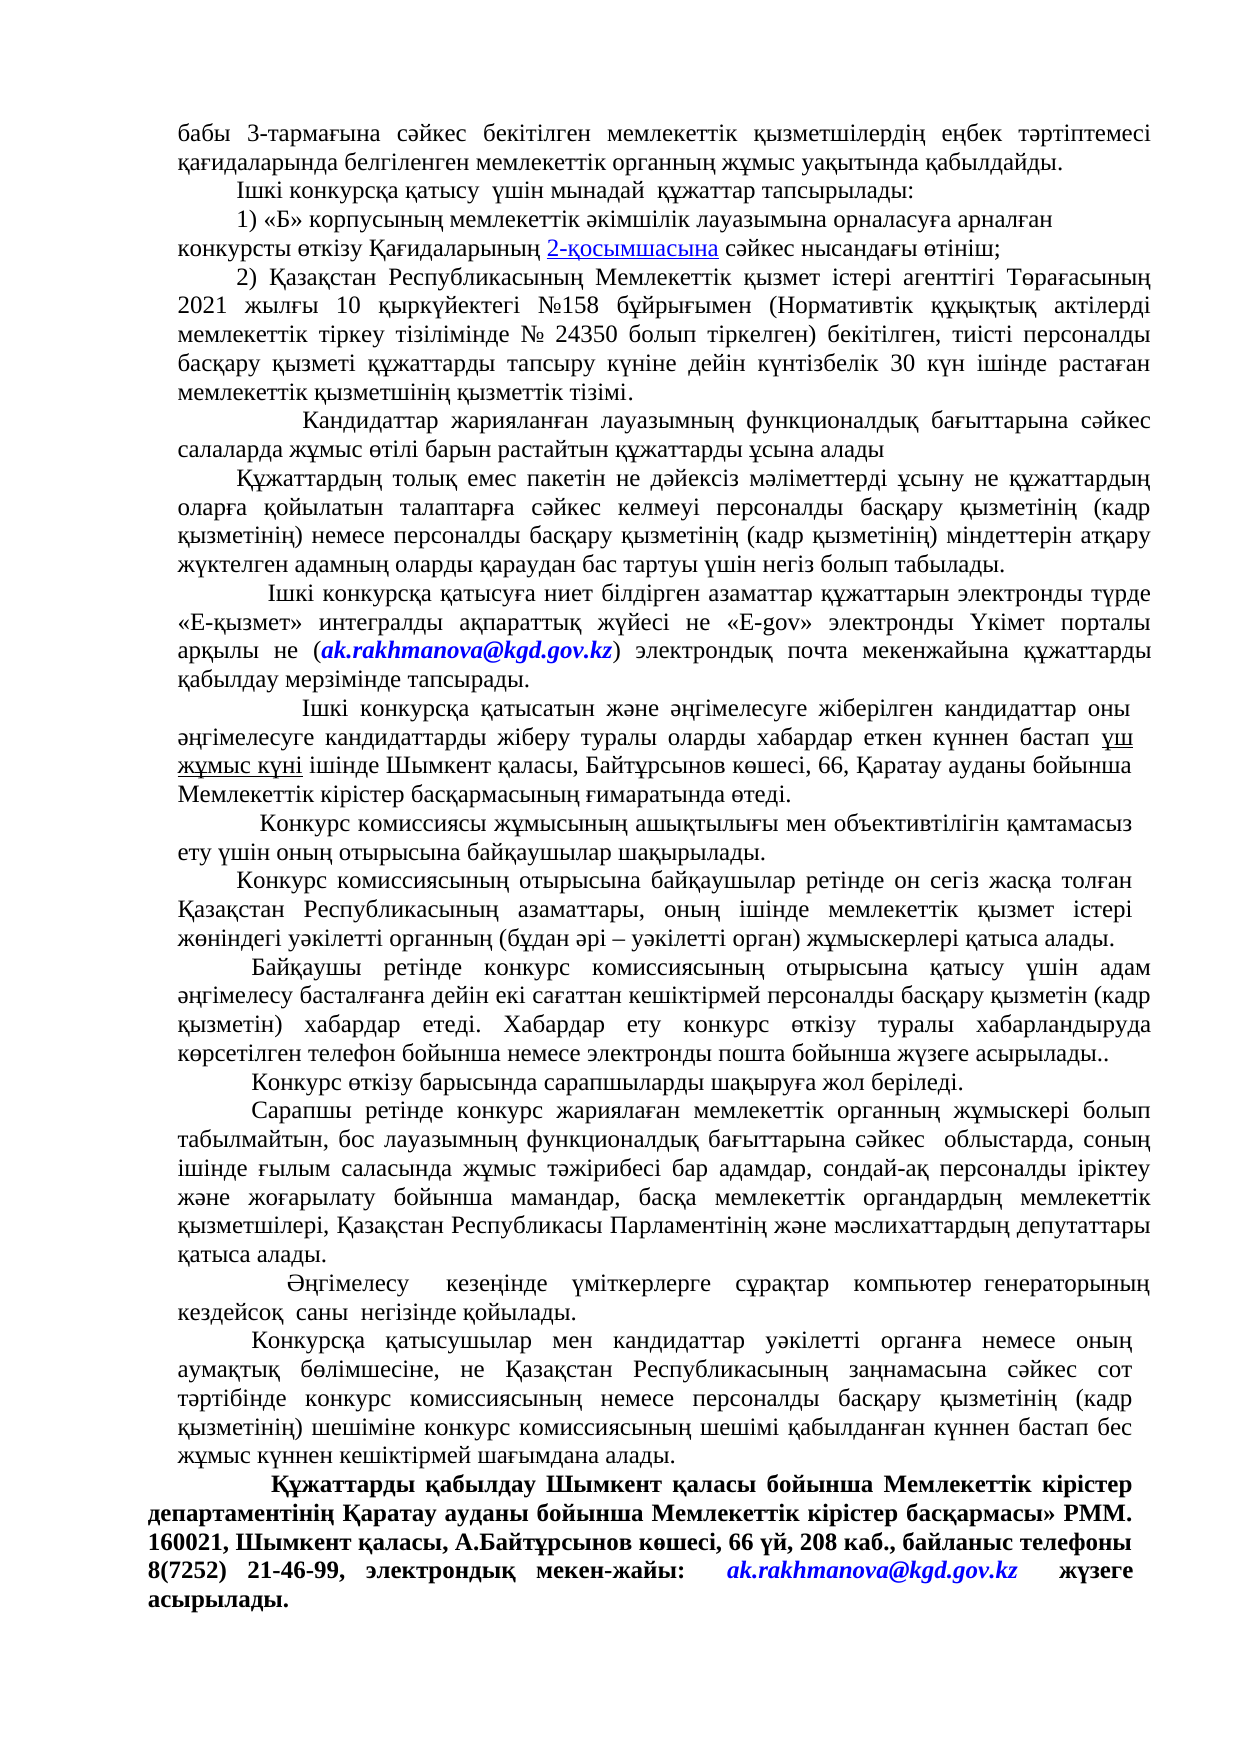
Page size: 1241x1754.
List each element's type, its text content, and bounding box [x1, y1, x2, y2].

text Байқаушы ретінде конкурс комиссиясының отырысына қатысу үшін адам әңгімелесу басталғанға дейін екі сағаттан кешіктірмей персоналды басқару қызметін (кадр қызметін) хабардар етеді. Хабардар ету конкурс өткізу туралы хабарландыруда көрсетілген телефон бойынша немесе электронды пошта бойынша жүзеге асырылады.. [177, 952, 1152, 1067]
text Сарапшы ретінде конкурс жариялаған мемлекеттік органның жұмыскері болып табылмайтын, бос лауазымның функционалдық бағыттарына сәйкес облыстарда, соның ішінде ғылым саласында жұмыс тәжірибесі бар адамдар, сондай-ақ персоналды іріктеу және жоғарылату бойынша мамандар, басқа мемлекеттік органдардың мемлекеттік қызметшілері, Қазақстан Республикасы Парламентінің және мәслихаттардың депутаттары қатыса алады. [177, 1096, 1152, 1268]
text 2) Қазақстан Республикасының Мемлекеттік қызмет істері агенттігі Төрағасының 2021 жылғы 10 қыркүйектегі №158 бұйрығымен (Нормативтік құқықтық актілерді мемлекеттік тіркеу тізілімінде № 24350 болып тіркелген) бекітілген, тиісті персоналды басқару қызметі құжаттарды тапсыру күніне дейін күнтізбелік 30 күн ішінде растаған мемлекеттік қызметшінің қызметтік тізімі. [177, 262, 1152, 406]
text Конкурс комиссиясы жұмысының ашықтылығы мен объективтілігін қамтамасыз ету үшін оның отырысына байқаушылар шақырылады. [177, 808, 1133, 866]
text Кандидаттар жарияланған лауазымның функционалдық бағыттарына сәйкес салаларда жұмыс өтілі барын растайтын құжаттарды ұсына алады [177, 406, 1152, 463]
text Ішкі конкурсқа қатысу үшін мынадай құжаттар тапсырылады: [177, 176, 1133, 204]
text Конкурс комиссиясының отырысына байқаушылар ретінде он сегіз жасқа толған Қазақстан Республикасының азаматтары, оның ішінде мемлекеттік қызмет істері жөніндегі уәкілетті органның (бұдан әрі – уәкілетті орган) жұмыскерлері қатыса алады. [177, 866, 1133, 952]
text Конкурс өткізу барысында сарапшыларды шақыруға жол беріледі. [177, 1067, 1152, 1096]
text Құжаттардың толық емес пакетін не дәйексіз мәліметтерді ұсыну не құжаттардың оларға қойылатын талаптарға сәйкес келмеуі персоналды басқару қызметінің (кадр қызметінің) немесе персоналды басқару қызметінің (кадр қызметінің) міндеттерін атқару жүктелген адамның оларды қараудан бас тартуы үшін негіз болып табылады. [177, 463, 1152, 578]
text Ішкі конкурсқа қатысуға ниет білдірген азаматтар құжаттарын электронды түрде «Е-қызмет» интегралды ақпараттық жүйесі не «Е-gov» электронды Үкімет порталы арқылы не (ak.rakhmanova@kgd.gov.kz) электрондық почта мекенжайына құжаттарды қабылдау мерзімінде тапсырады. [177, 578, 1152, 693]
text Конкурсқа қатысушылар мен кандидаттар уәкілетті органға немесе оның аумақтық бөлімшесіне, не Қазақстан Республикасының заңнамасына сәйкес сот тәртібінде конкурс комиссиясының немесе персоналды басқару қызметінің (кадр қызметінің) шешіміне конкурс комиссиясының шешімі қабылданған күннен бастап бес жұмыс күннен кешіктірмей шағымдана алады. [177, 1326, 1133, 1469]
text Құжаттарды қабылдау Шымкент қаласы бойынша Мемлекеттік кірістер департаментінің Қаратау ауданы бойынша Мемлекеттік кірістер басқармасы» РММ. 160021, Шымкент қаласы, А.Байтұрсынов көшесі, 66 үй, 208 каб., байланыс телефоны 8(7252) 21-46-99, электрондық мекен-жайы: ak.rakhmanova@kgd.gov.kz жүзеге асырылады. [148, 1469, 1133, 1613]
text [177, 118, 1152, 176]
text Әңгімелесу кезеңінде үміткерлерге сұрақтар компьютер генераторының кездейсоқ саны негізінде қойылады. [177, 1268, 1152, 1326]
text Ішкі конкурсқа қатысатын және әңгімелесуге жіберілген кандидаттар оны әңгімелесуге кандидаттарды жіберу туралы оларды хабардар еткен күннен бастап үш жұмыс күні ішінде Шымкент қаласы, Байтұрсынов көшесі, 66, Қаратау ауданы бойынша Мемлекеттік кірістер басқармасының ғимаратында өтеді. [177, 693, 1133, 808]
text 1) «Б» корпусының мемлекеттік әкiмшiлiк лауазымына орналасуға арналған конкурсты өткiзу Қағидаларының 2-қосымшасына сәйкес нысандағы өтініш; [177, 204, 1152, 262]
